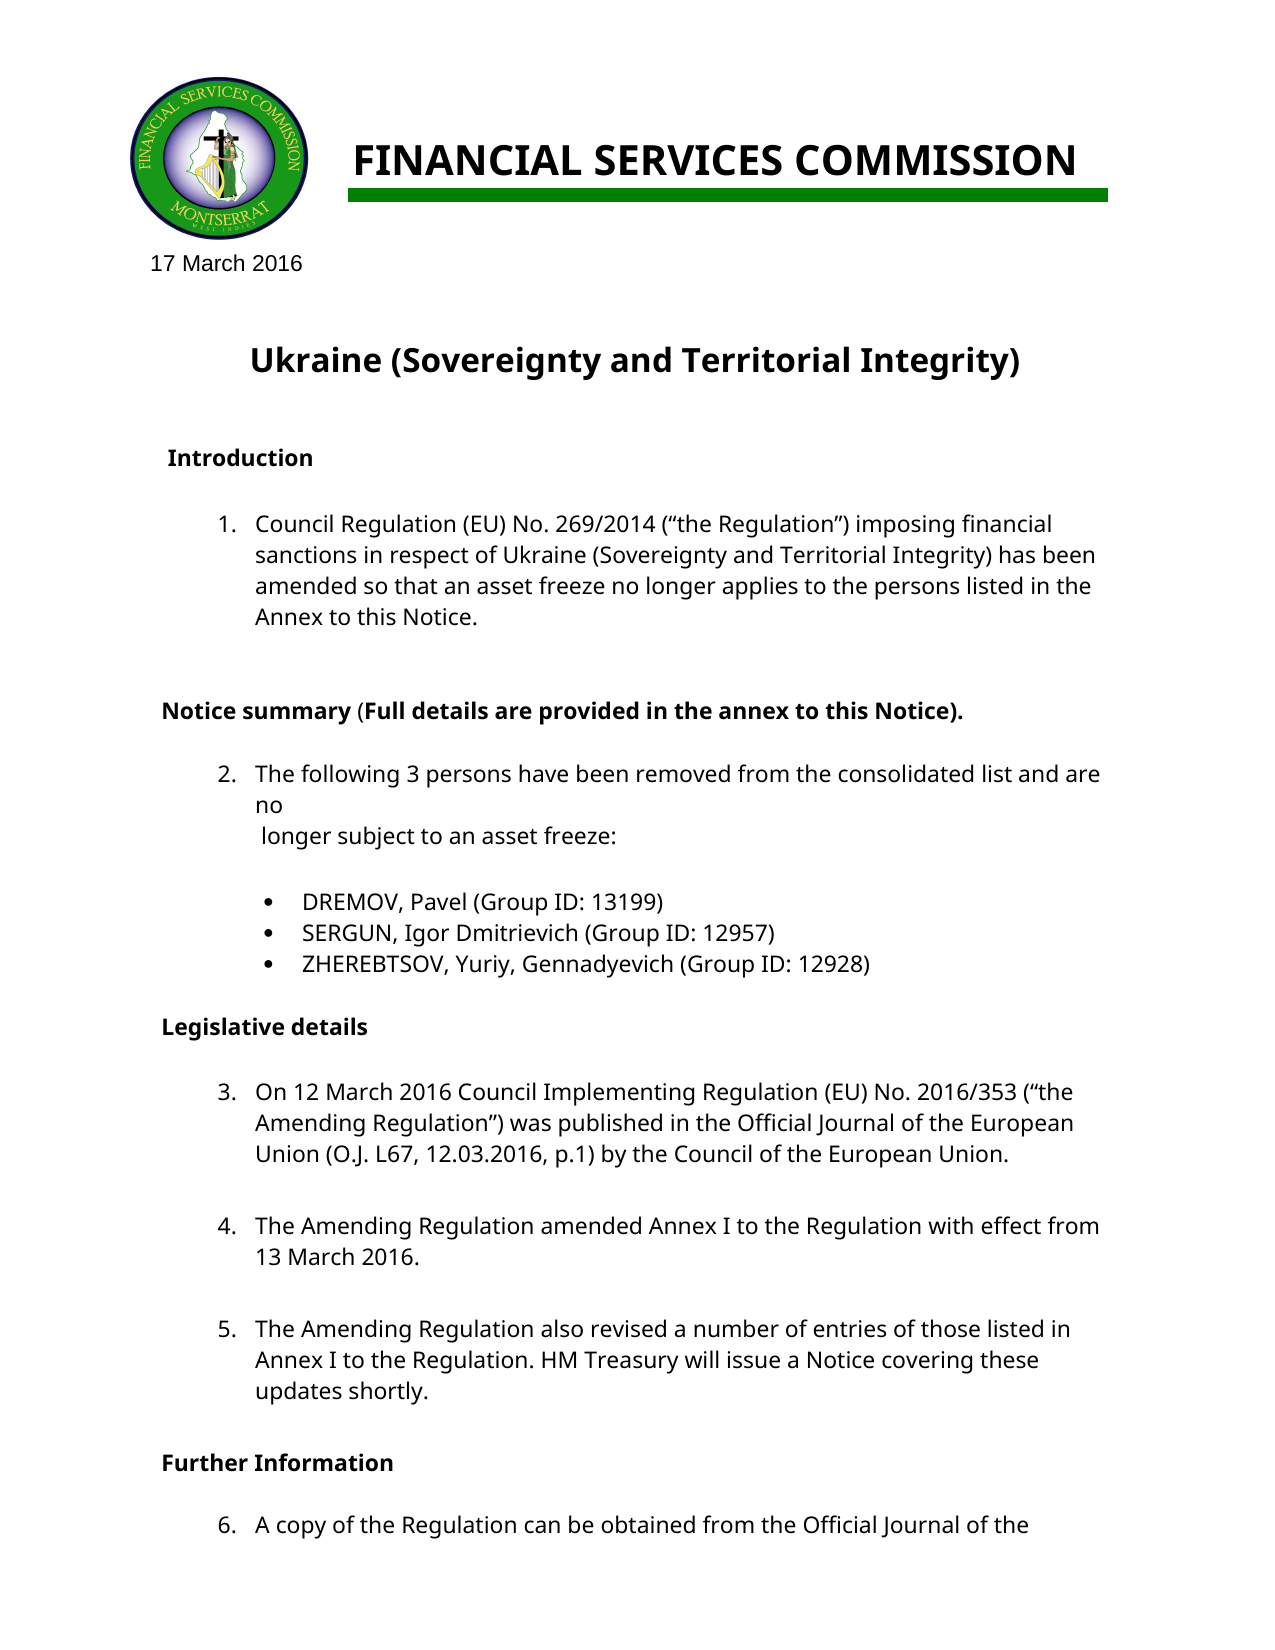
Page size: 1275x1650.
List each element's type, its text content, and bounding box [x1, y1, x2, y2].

text FINANCIAL SERVICES COMMISSION [320, 131, 1125, 188]
table_header [139, 223, 1144, 1547]
